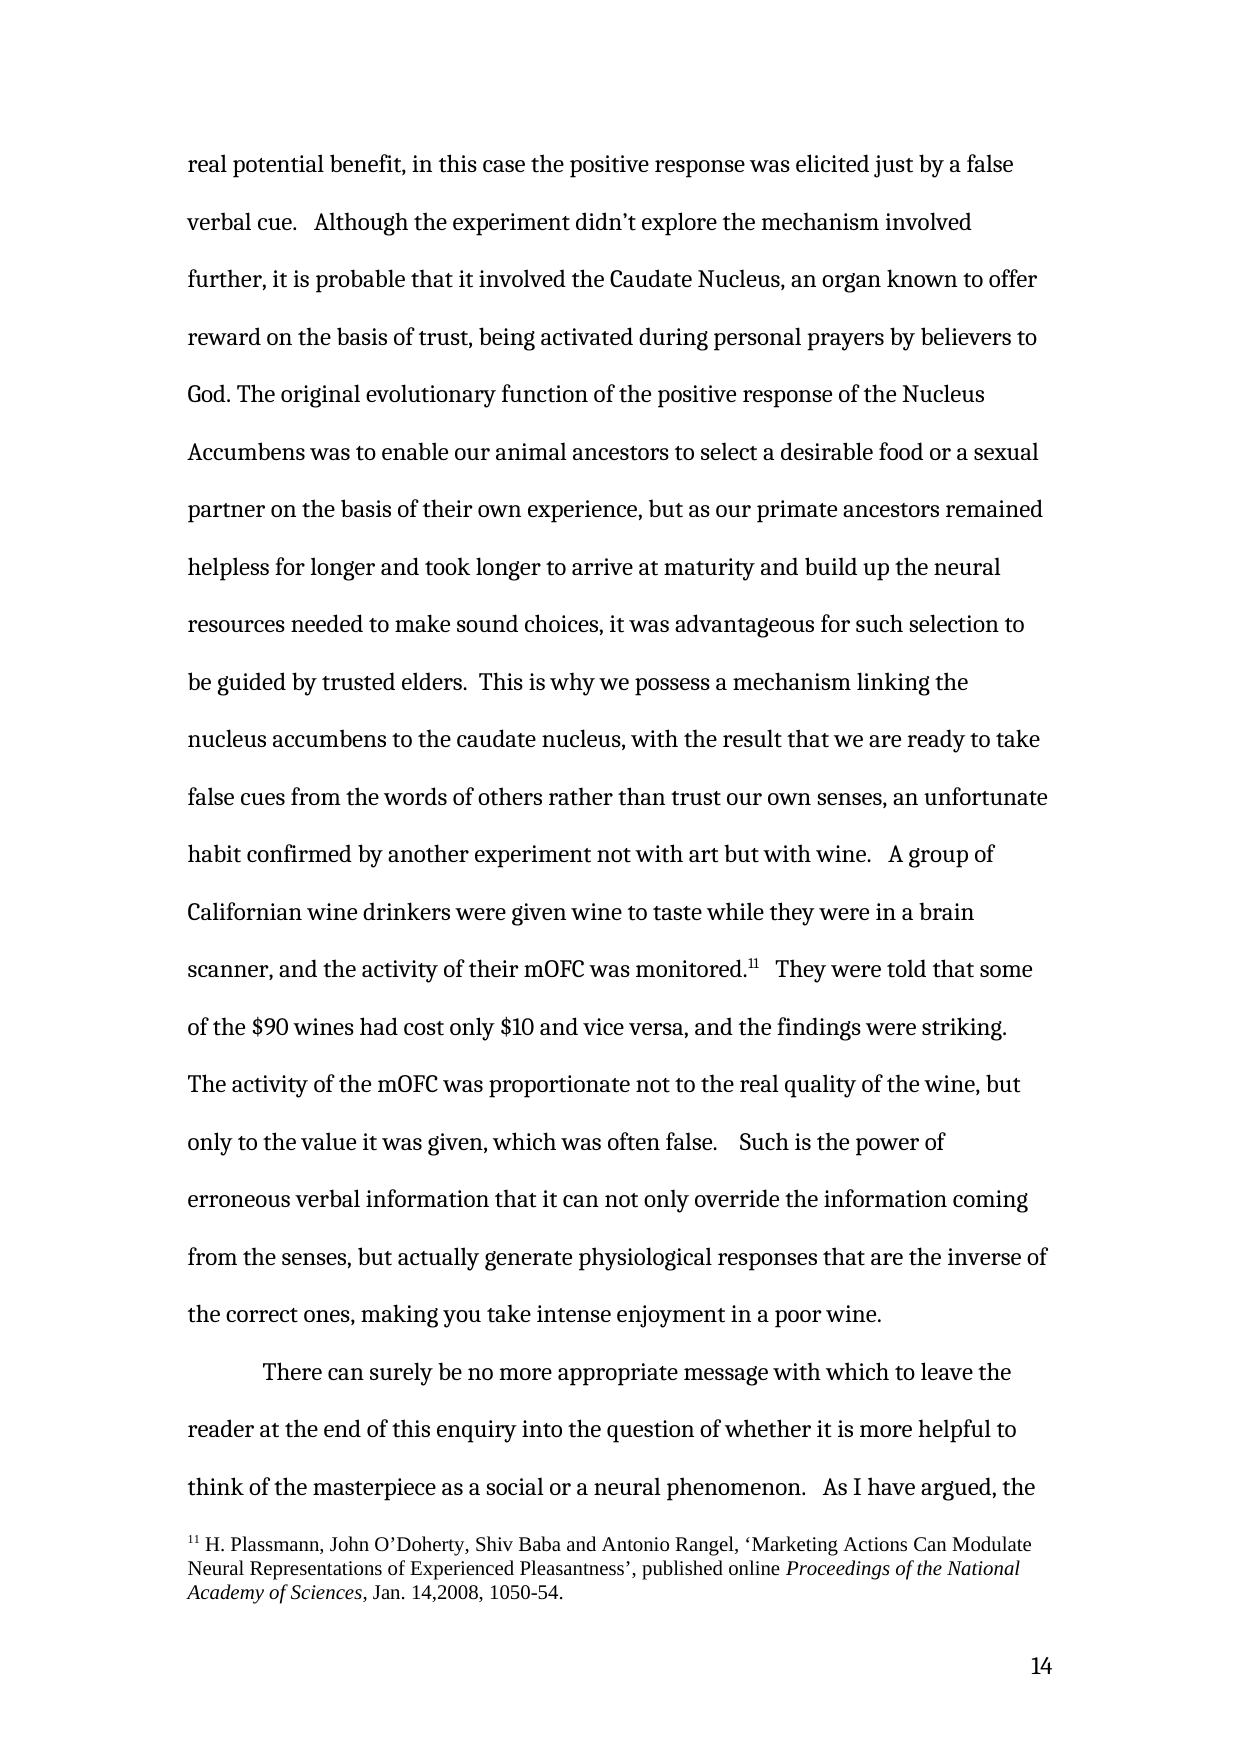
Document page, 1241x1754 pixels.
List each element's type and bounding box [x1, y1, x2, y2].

text [187, 150, 1053, 1329]
text [187, 1357, 1053, 1501]
